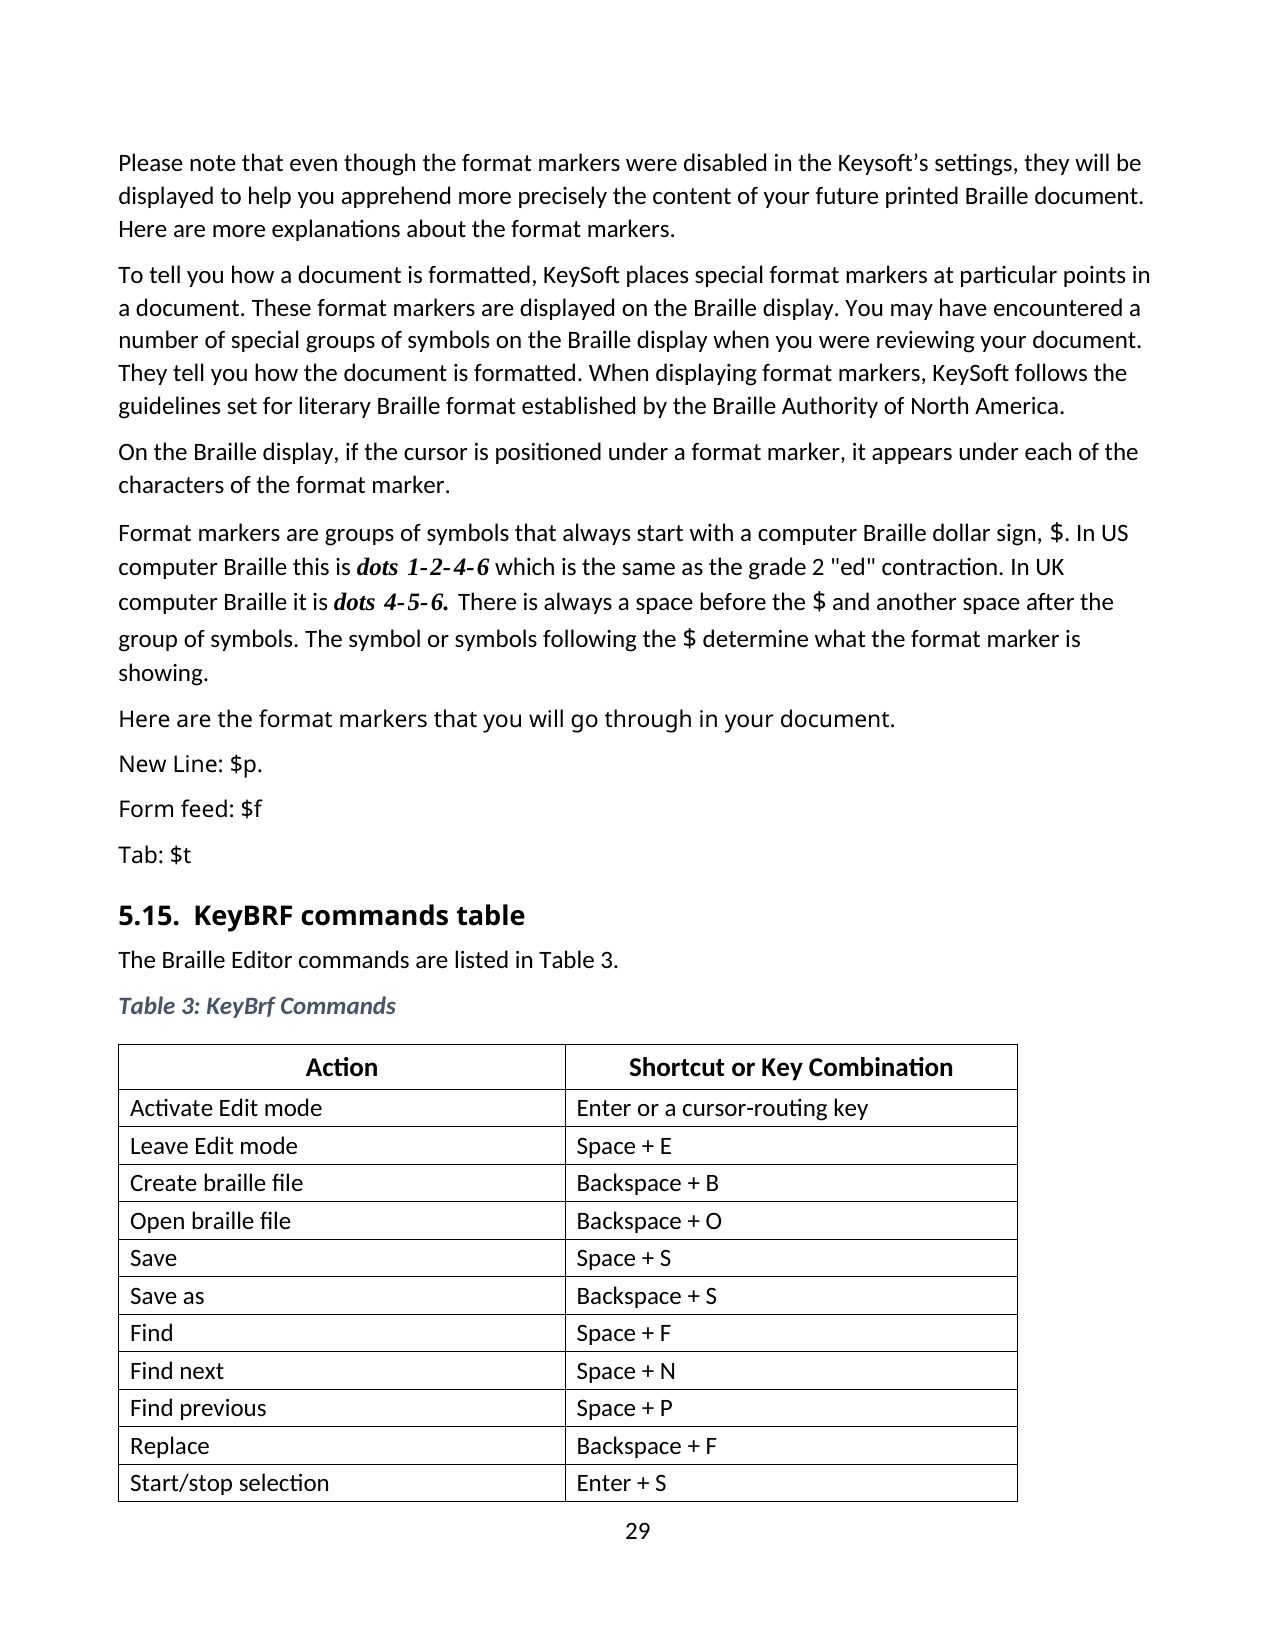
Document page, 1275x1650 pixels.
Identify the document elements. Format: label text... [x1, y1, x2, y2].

text Here are the format markers that you will go through in your document. [118, 703, 1157, 734]
table_cell Save as [119, 1277, 565, 1314]
text On the Braille display, if the cursor is positioned under a format marker, it appears under each of the characters of the format marker. [118, 436, 1157, 499]
table_cell Backspace + F [566, 1427, 1017, 1464]
table_cell Find previous [119, 1390, 565, 1426]
table_header Shortcut or Key Combination [566, 1045, 1017, 1089]
text Format markers are groups of symbols that always start with a computer Braille dollar sign, $. In US computer Braille this is dots 1-2-4-6 which is the same as the grade 2 "ed" contraction. In UK computer Braille it is dots 4-5-6. There is always a space before the $ and another space after the group of symbols. The symbol or symbols following the $ determine what the format marker is showing. [118, 514, 1157, 688]
table_cell Find next [119, 1352, 565, 1389]
table_cell Space + S [566, 1240, 1017, 1276]
text Form feed: $f [118, 793, 1157, 824]
table_cell Space + F [566, 1315, 1017, 1351]
table_cell Replace [119, 1427, 565, 1464]
table_cell Create braille file [119, 1165, 565, 1201]
text To tell you how a document is formatted, KeySoft places special format markers at particular points in a document. These format markers are displayed on the Braille display. You may have encountered a number of special groups of symbols on the Braille display when you were reviewing your document. They tell you how the document is formatted. When displaying format markers, KeySoft follows the guidelines set for literary Braille format established by the Braille Authority of North America. [118, 259, 1157, 421]
table_cell Enter + S [566, 1465, 1017, 1501]
table_cell Find [119, 1315, 565, 1351]
text New Line: $p. [118, 748, 1157, 779]
table_cell Space + E [566, 1127, 1017, 1164]
table_cell Open braille file [119, 1202, 565, 1239]
table_cell Space + P [566, 1390, 1017, 1426]
table_header Action [119, 1045, 565, 1089]
subtitle KeyBRF commands table [118, 896, 1157, 933]
text Table 3: KeyBrf Commands [118, 990, 1157, 1020]
table_cell Save [119, 1240, 565, 1276]
text Tab: $t [118, 838, 1157, 870]
table_cell Enter or a cursor-routing key [566, 1090, 1017, 1126]
table_cell Activate Edit mode [119, 1090, 565, 1126]
table_cell Backspace + O [566, 1202, 1017, 1239]
table_cell Backspace + B [566, 1165, 1017, 1201]
table_cell Start/stop selection [119, 1465, 565, 1501]
text The Braille Editor commands are listed in Table 3. [118, 944, 1157, 975]
table_cell Leave Edit mode [119, 1127, 565, 1164]
table_cell Backspace + S [566, 1277, 1017, 1314]
table_cell Space + N [566, 1352, 1017, 1389]
text Please note that even though the format markers were disabled in the Keysoft’s settings, they will be displayed to help you apprehend more precisely the content of your future printed Braille document. Here are more explanations about the format markers. [118, 148, 1157, 244]
